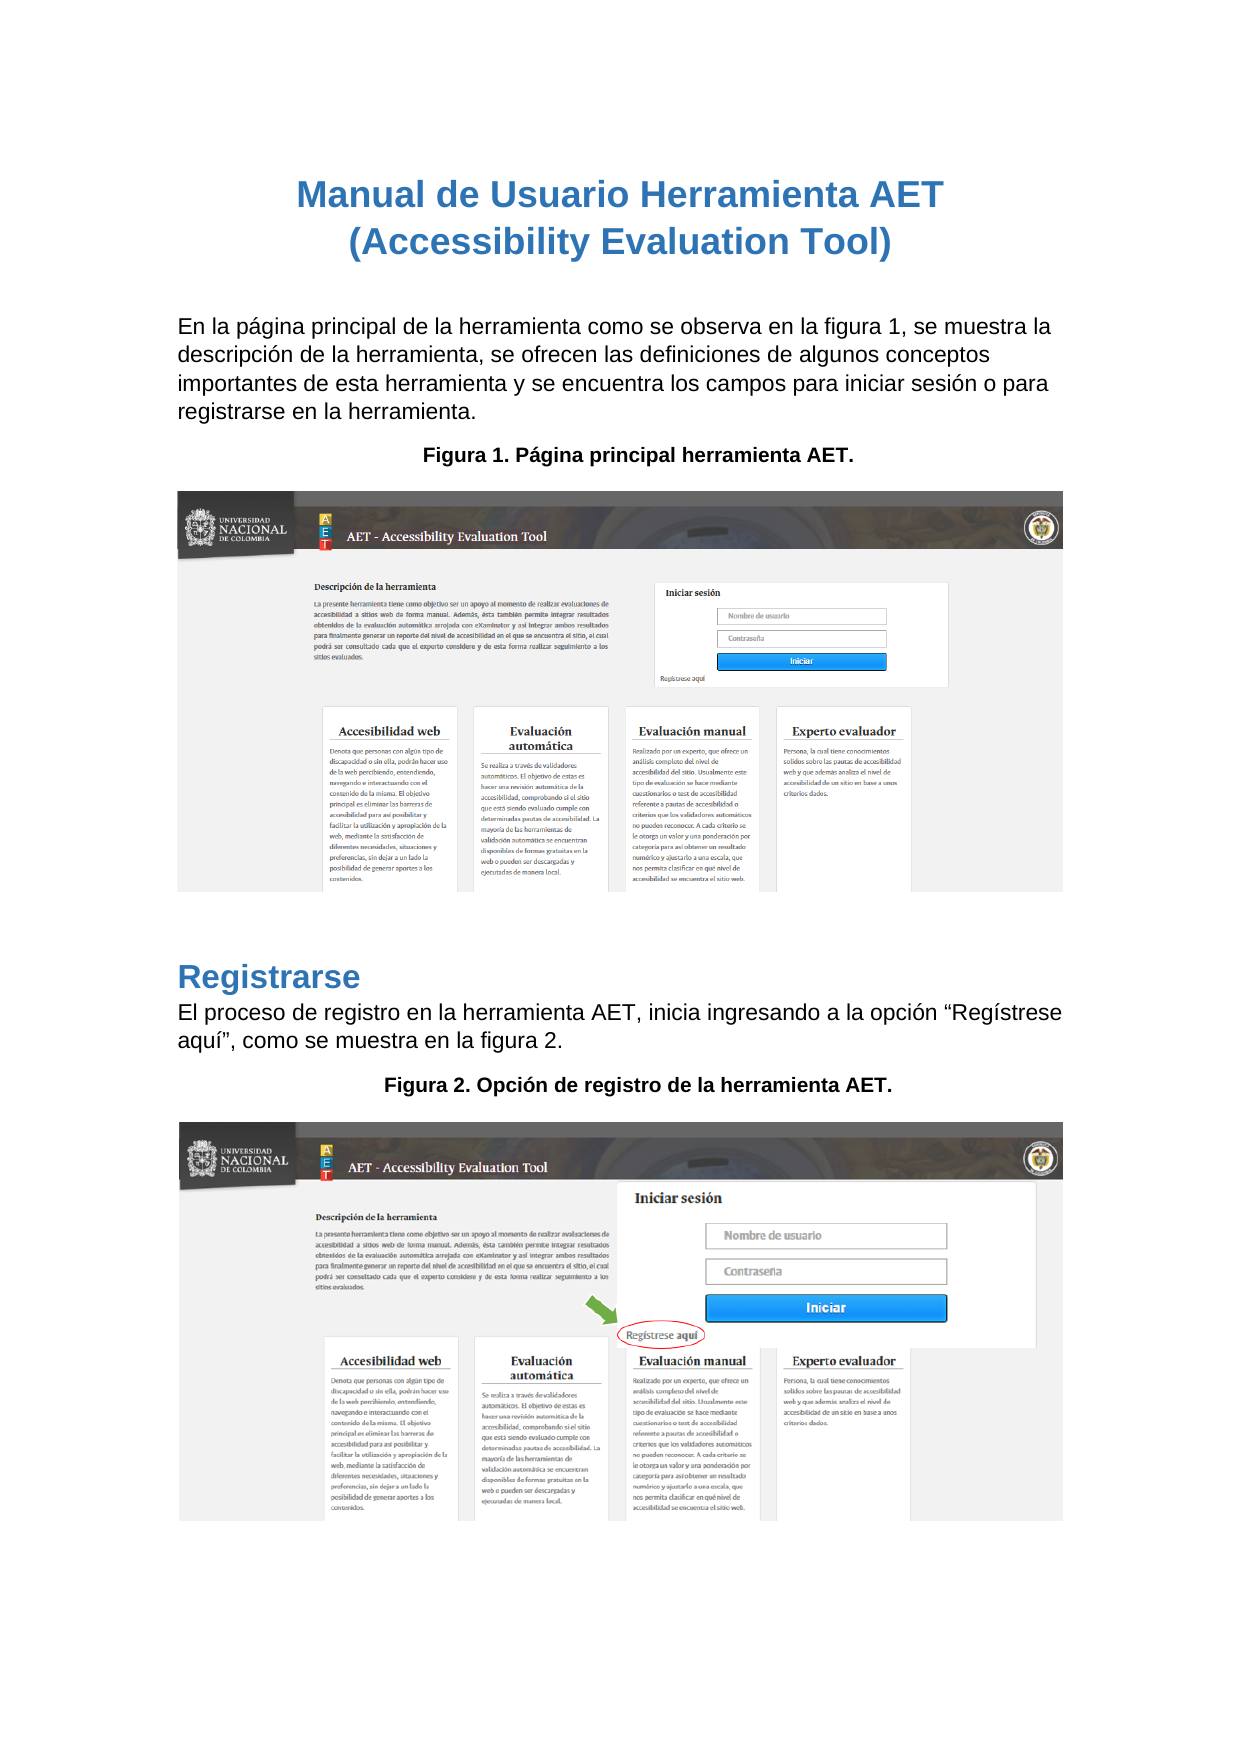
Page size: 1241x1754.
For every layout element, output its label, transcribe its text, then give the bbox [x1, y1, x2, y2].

subtitle Registrarse [177, 957, 1063, 996]
text El proceso de registro en la herramienta AET, inicia ingresando a la opción “Regístrese aquí”, como se muestra en la figura 2. [177, 999, 1063, 1054]
picture [177, 491, 1063, 892]
text Figura 2. Opción de registro de la herramienta AET. [214, 1072, 1063, 1096]
picture [177, 1121, 1063, 1526]
subtitle Manual de Usuario Herramienta AET (Accessibility Evaluation Tool) [177, 173, 1063, 262]
text En la página principal de la herramienta como se observa en la figura 1, se muestra la descripción de la herramienta, se ofrecen las definiciones de algunos conceptos importantes de esta herramienta y se encuentra los campos para iniciar sesión o para registrarse en la herramienta. [177, 313, 1063, 424]
text Figura 1. Página principal herramienta AET. [214, 443, 1063, 467]
